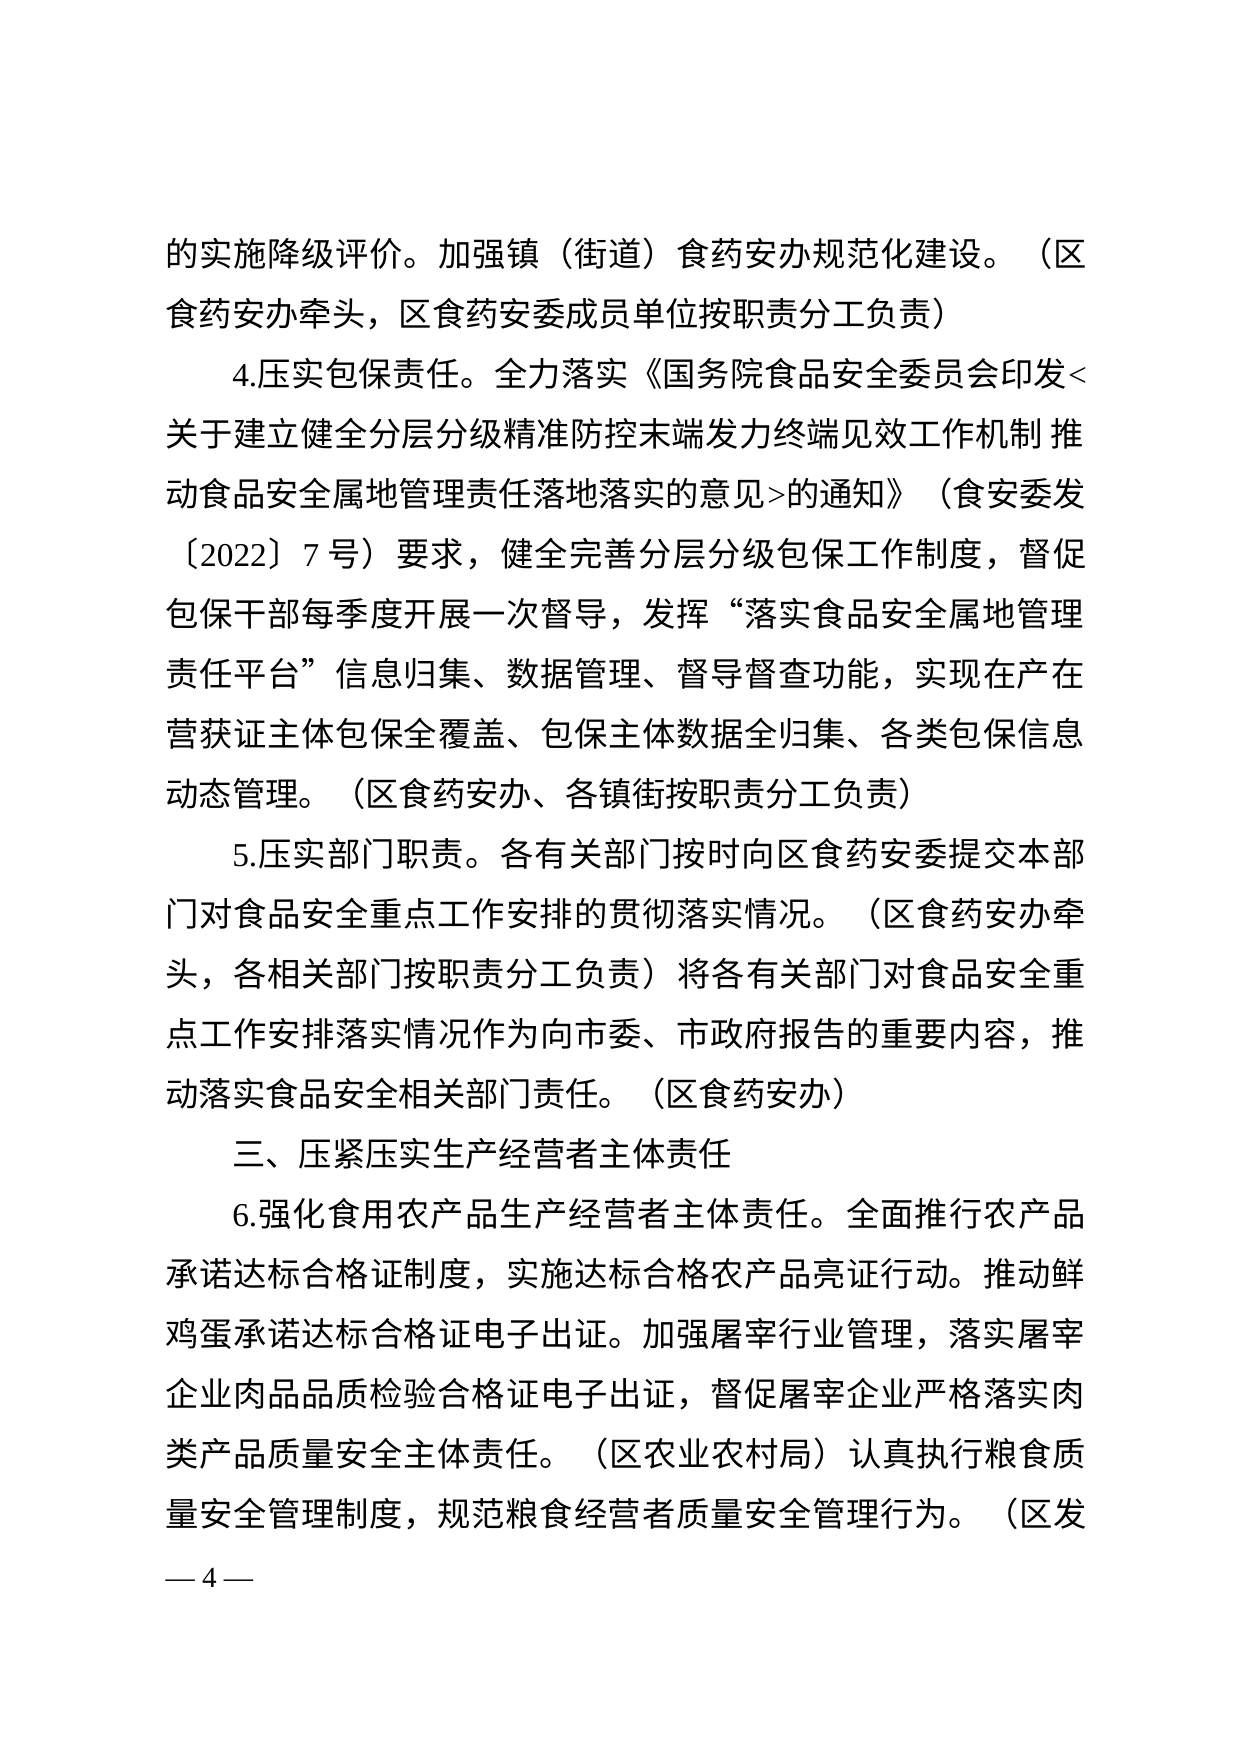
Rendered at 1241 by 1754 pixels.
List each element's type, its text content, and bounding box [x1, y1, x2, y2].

list 三、压紧压实生产经营者主体责任 [165, 1118, 1087, 1178]
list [165, 218, 1087, 338]
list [165, 1178, 1087, 1538]
list 4.压实包保责任。全力落实《国务院食品安全委员会印发<关于建立健全分层分级精准防控末端发力终端见效工作机制 推动食品安全属地管理责任落地落实的意见>的通知》（食安委发〔2022〕7号）要求，健全完善分层分级包保工作制度，督促包保干部每季度开展一次督导，发挥“落实食品安全属地管理责任平台”信息归集、数据管理、督导督查功能，实现在产在营获证主体包保全覆盖、包保主体数据全归集、各类包保信息动态管理。（区食药安办、各镇街按职责分工负责） [165, 338, 1087, 818]
list 5.压实部门职责。各有关部门按时向区食药安委提交本部门对食品安全重点工作安排的贯彻落实情况。（区食药安办牵头，各相关部门按职责分工负责）将各有关部门对食品安全重点工作安排落实情况作为向市委、市政府报告的重要内容，推动落实食品安全相关部门责任。（区食药安办） [165, 818, 1087, 1118]
